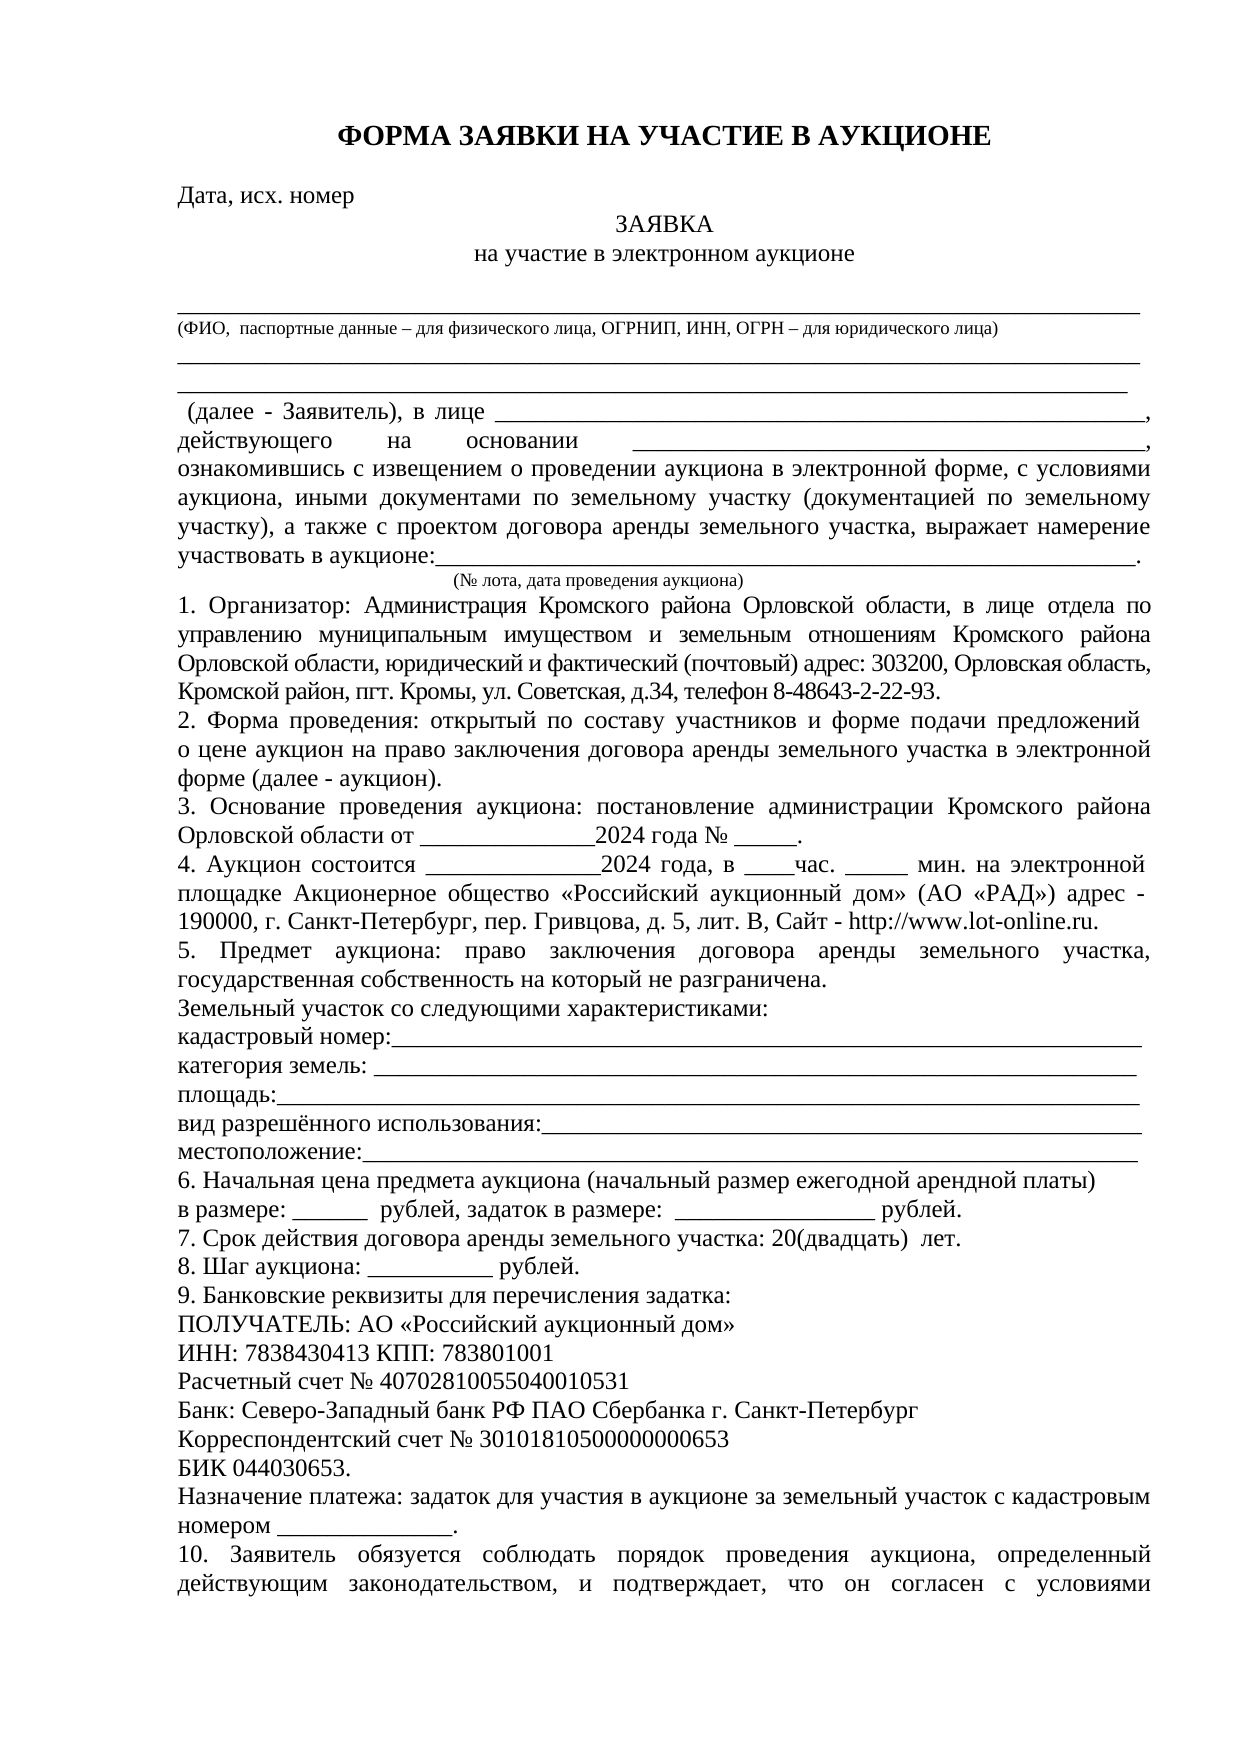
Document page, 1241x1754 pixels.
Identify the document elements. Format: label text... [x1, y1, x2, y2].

text кадастровый номер:____________________________________________________________ [177, 1021, 1152, 1050]
text ____________________________________________________________________________ (далее - Заявитель), в лице ____________________________________________________, действующего на основании _________________________________________, ознакомившись с извещением о проведении аукциона в электронной форме, с условиями аукциона, иными документами по земельному участку (документацией по земельному участку), а также с проектом договора аренды земельного участка, выражает намерение участвовать в аукционе:________________________________________________________. [177, 367, 1152, 568]
text Назначение платежа: задаток для участия в аукционе за земельный участок с кадастровым номером ______________. [177, 1481, 1152, 1539]
text (ФИО, паспортные данные – для физического лица, ОГРНИП, ИНН, ОГРН – для юридического лица) [177, 317, 1152, 338]
text 3. Основание проведения аукциона: постановление администрации Кромского района Орловской области от ______________2024 года № _____. [177, 791, 1152, 849]
text 1. Организатор: Администрация Кромского района Орловской области, в лице отдела по управлению муниципальным имуществом и земельным отношениям Кромского района Орловской области, юридический и фактический (почтовый) адрес: 303200, Орловская область, Кромской район, пгт. Кромы, ул. Советская, д.34, телефон 8-48643-2-22-93. [177, 590, 1152, 705]
text ИНН: 7838430413 КПП: 783801001 [177, 1338, 1152, 1366]
text категория земель: _____________________________________________________________ [177, 1050, 1152, 1079]
text вид разрешённого использования:________________________________________________ [177, 1108, 1152, 1136]
text на участие в электронном аукционе [177, 238, 1152, 267]
text 4. Аукцион состоится ______________2024 года, в ____час. _____ мин. на электронной площадке Акционерное общество «Российский аукционный дом» (АО «РАД») адрес - 190000, г. Санкт-Петербург, пер. Гривцова, д. 5, лит. В, Сайт - http://www.lot-online.ru. [177, 849, 1146, 935]
text площадь:_____________________________________________________________________ [177, 1079, 1152, 1108]
text 8. Шаг аукциона: __________ рублей. [177, 1251, 1152, 1280]
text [177, 1539, 1152, 1596]
text Банк: Северо-Западный банк РФ ПАО Сбербанка г. Санкт-Петербург [177, 1395, 1152, 1424]
text 6. Начальная цена предмета аукциона (начальный размер ежегодной арендной платы) в размере: ______ рублей, задаток в размере: ________________ рублей. [177, 1165, 1152, 1223]
text _____________________________________________________________________________ [177, 288, 1152, 317]
text (№ лота, дата проведения аукциона) [177, 568, 1152, 590]
text 2. Форма проведения: открытый по составу участников и форме подачи предложений о цене аукцион на право заключения договора аренды земельного участка в электронной форме (далее - аукцион). [177, 705, 1152, 791]
text 5. Предмет аукциона: право заключения договора аренды земельного участка, государственная собственность на который не разграничена. [177, 935, 1152, 993]
text 9. Банковские реквизиты для перечисления задатка: [177, 1280, 1152, 1309]
text Расчетный счет № 40702810055040010531 [177, 1366, 1152, 1395]
text ПОЛУЧАТЕЛЬ: АО «Российский аукционный дом» [177, 1309, 1152, 1338]
text ФОРМА ЗАЯВКИ НА УЧАСТИЕ В АУКЦИОНЕ [177, 118, 1152, 152]
text БИК 044030653. [177, 1453, 1152, 1481]
text Дата, исх. номер [177, 180, 1152, 209]
text 7. Срок действия договора аренды земельного участка: 20(двадцать) лет. [177, 1223, 1152, 1251]
text местоположение:______________________________________________________________ [177, 1136, 1152, 1165]
text Корреспондентский счет № 30101810500000000653 [177, 1424, 1152, 1453]
text Земельный участок со следующими характеристиками: [177, 993, 1152, 1021]
text _____________________________________________________________________________ [177, 338, 1152, 367]
text ЗАЯВКА [177, 209, 1152, 238]
